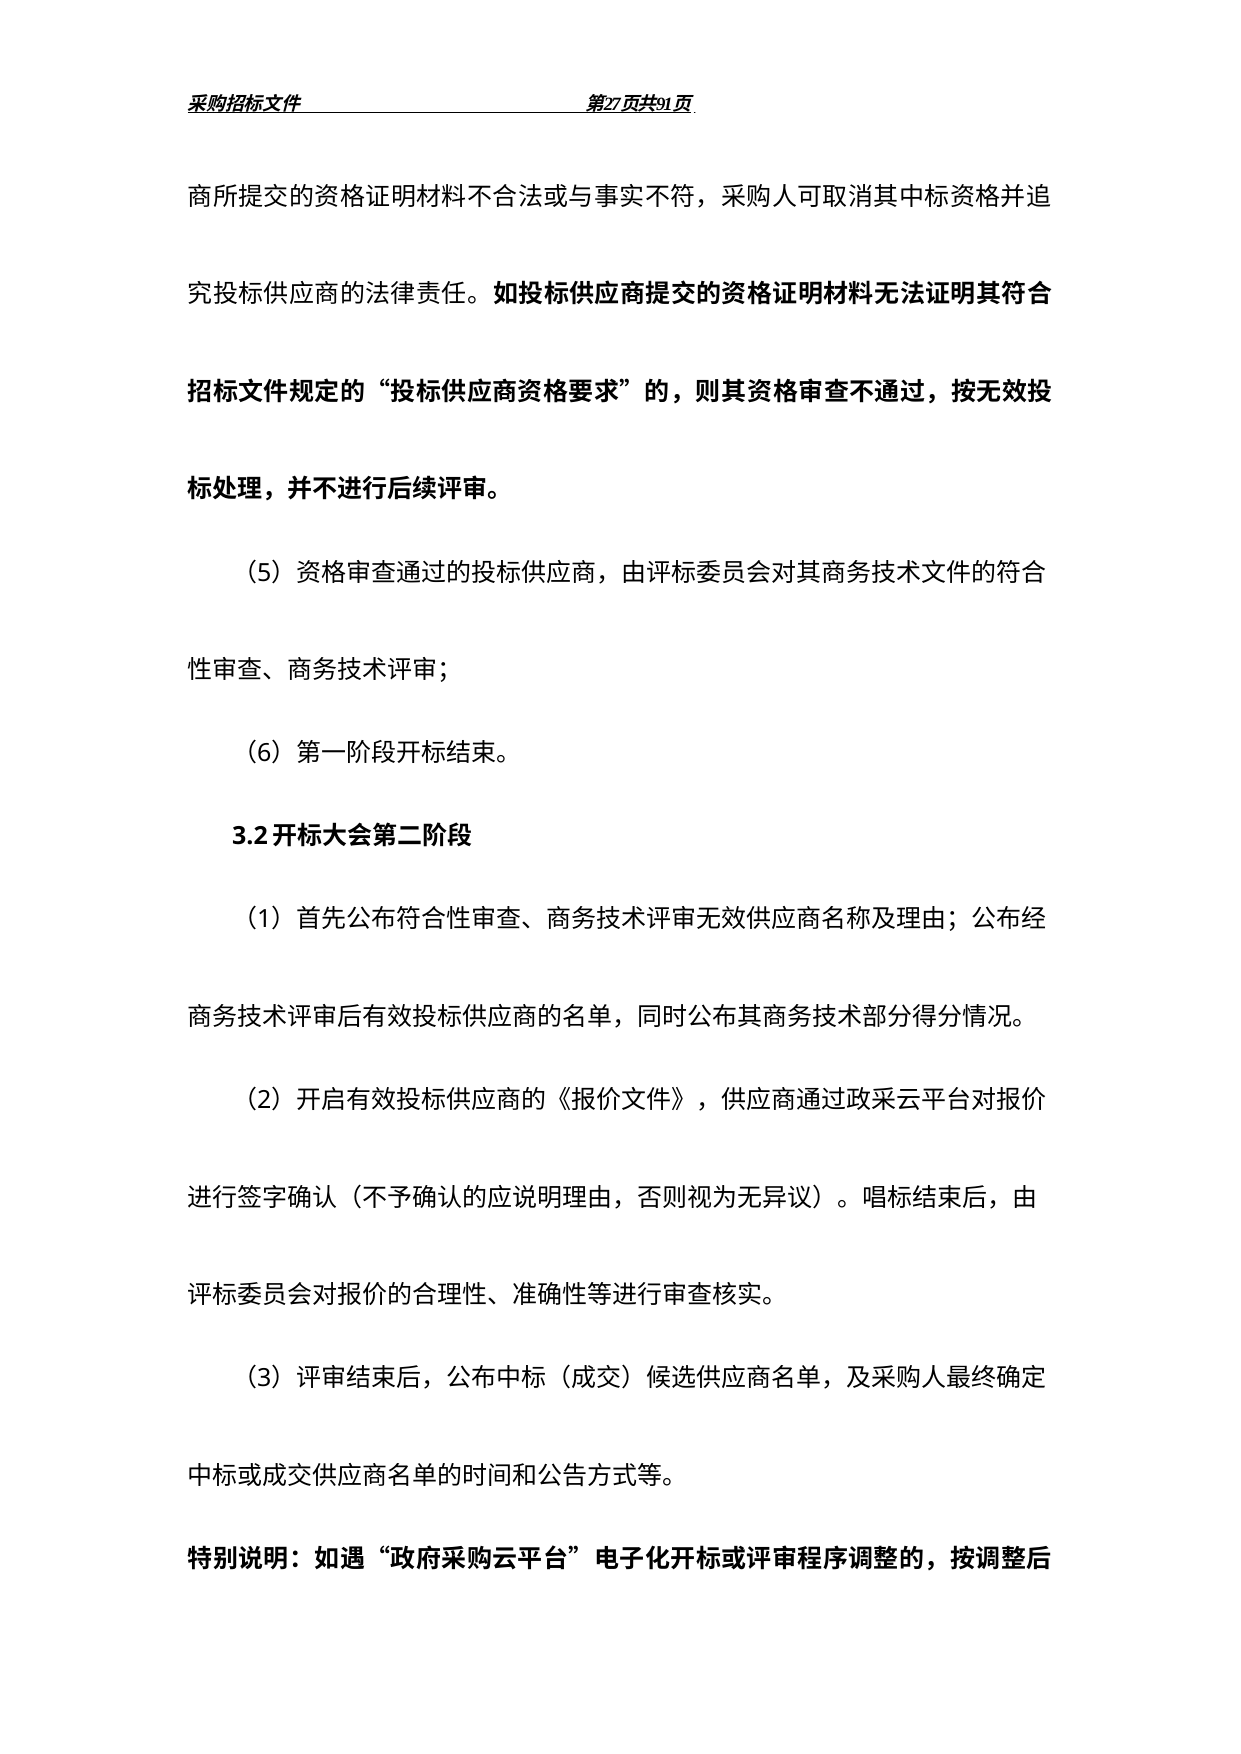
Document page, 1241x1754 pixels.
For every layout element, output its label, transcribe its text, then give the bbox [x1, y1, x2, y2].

text （3）评审结束后，公布中标（成交）候选供应商名单，及采购人最终确定中标或成交供应商名单的时间和公告方式等。 [187, 1343, 1053, 1506]
text （2）开启有效投标供应商的《报价文件》，供应商通过政采云平台对报价进行签字确认（不予确认的应说明理由，否则视为无异议）。唱标结束后，由评标委员会对报价的合理性、准确性等进行审查核实。 [187, 1065, 1053, 1325]
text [187, 162, 1053, 519]
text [187, 1524, 1053, 1589]
text （5）资格审查通过的投标供应商，由评标委员会对其商务技术文件的符合性审查、商务技术评审； [187, 538, 1053, 700]
text （6）第一阶段开标结束。 [187, 718, 1053, 783]
text 3.2开标大会第二阶段 [187, 801, 1053, 866]
text （1）首先公布符合性审查、商务技术评审无效供应商名称及理由；公布经商务技术评审后有效投标供应商的名单，同时公布其商务技术部分得分情况。 [187, 884, 1053, 1047]
